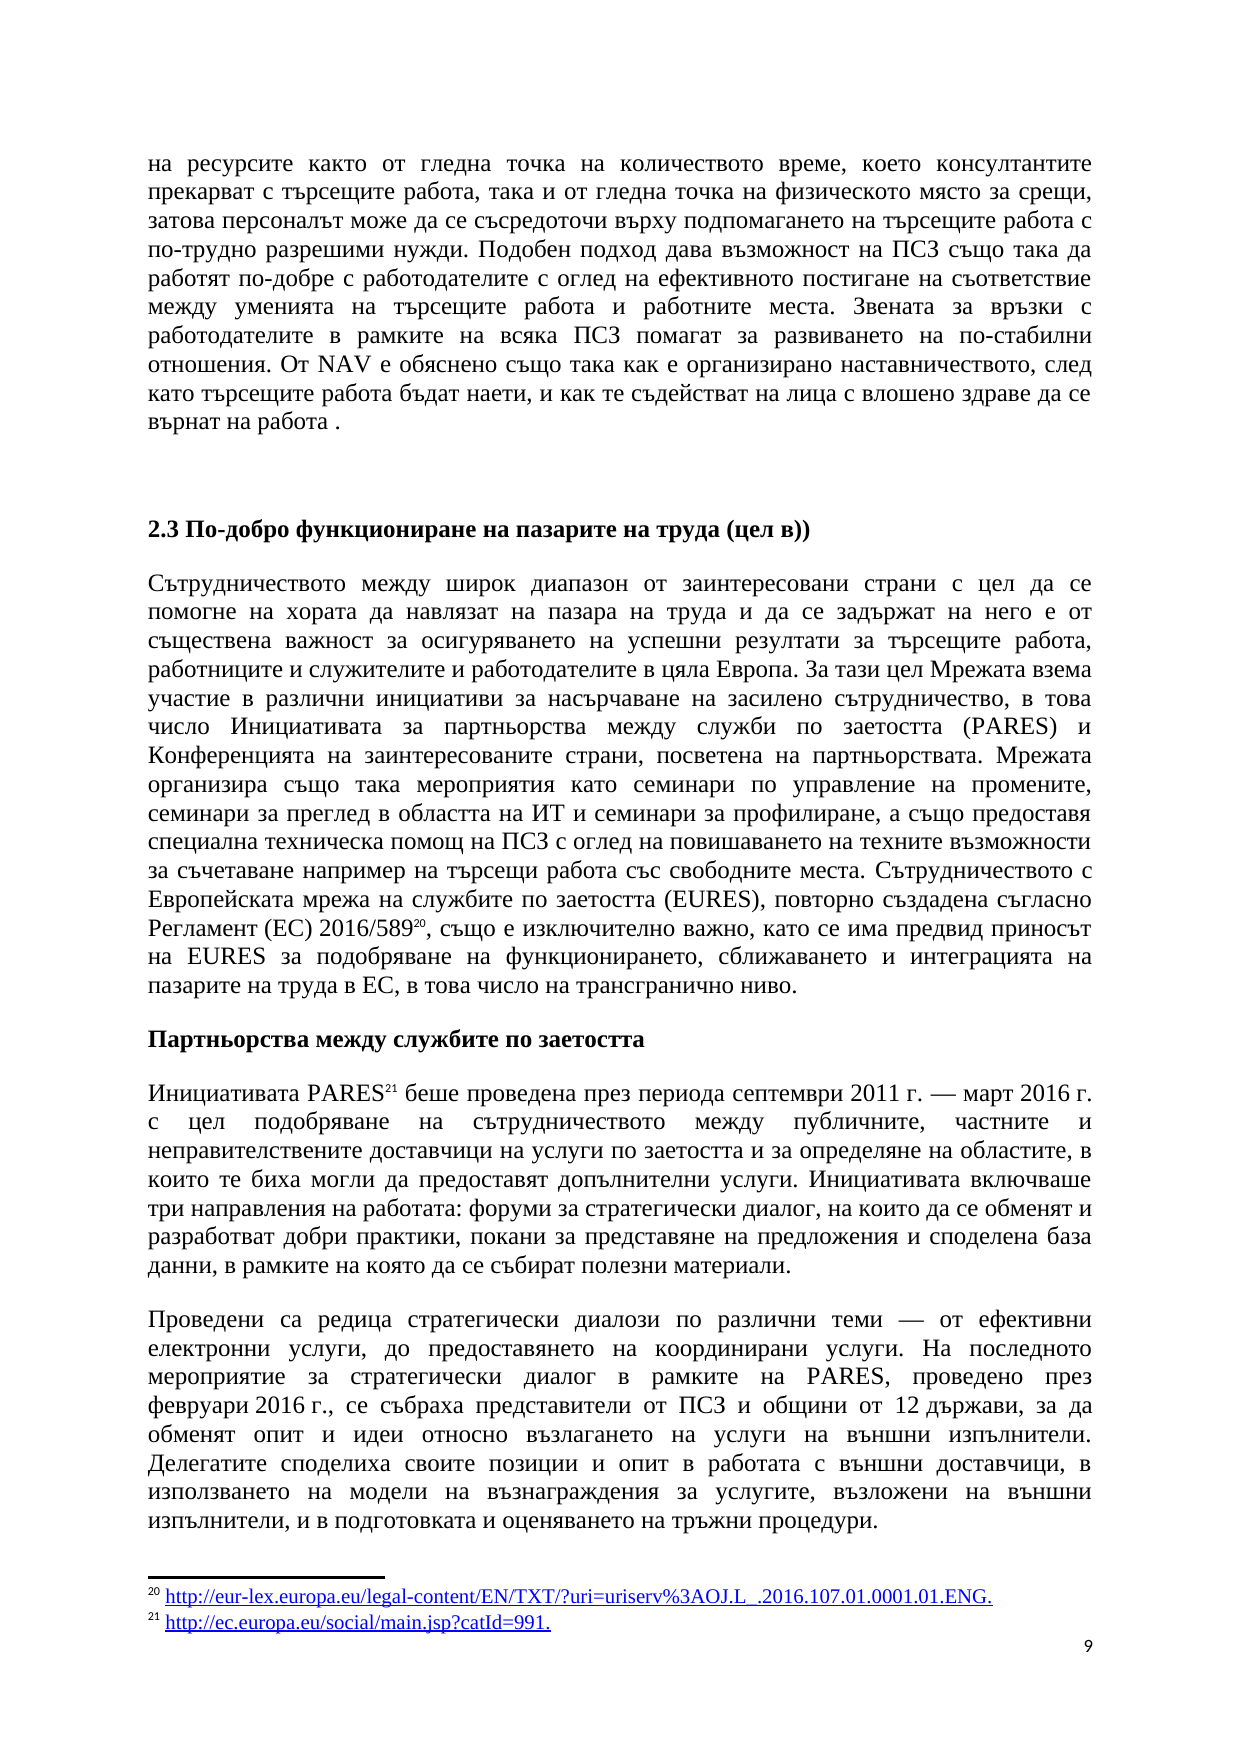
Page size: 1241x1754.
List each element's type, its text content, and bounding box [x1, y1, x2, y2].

text Сътрудничеството между широк диапазон от заинтересовани страни с цел да се помогне на хората да навлязат на пазара на труда и да се задържат на него е от съществена важност за осигуряването на успешни резултати за търсещите работа, работниците и служителите и работодателите в цяла Европа. За тази цел Мрежата взема участие в различни инициативи за насърчаване на засилено сътрудничество, в това число Инициативата за партньорства между служби по заетостта (PARES) и Конференцията на заинтересованите страни, посветена на партньорствата. Мрежата организира също така мероприятия като семинари по управление на промените, семинари за преглед в областта на ИТ и семинари за профилиране, а също предоставя специална техническа помощ на ПСЗ с оглед на повишаването на техните възможности за съчетаване например на търсещи работа със свободните места. Сътрудничеството с Европейската мрежа на службите по заетостта (EURES), повторно създадена съгласно Регламент (ЕС) 2016/589, също е изключително важно, като се има предвид приносът на EURES за подобряване на функционирането, сближаването и интеграцията на пазарите на труда в ЕС, в това число на трансгранично ниво. [148, 568, 1093, 999]
text Проведени са редица стратегически диалози по различни теми — от ефективни електронни услуги, до предоставянето на координирани услуги. На последното мероприятие за стратегически диалог в рамките на PARES, проведено през февруари 2016 г., се събраха представители от ПСЗ и общини от 12 държави, за да обменят опит и идеи относно възлагането на услуги на външни изпълнители. Делегатите споделиха своите позиции и опит в работата с външни доставчици, в използването на модели на възнаграждения за услугите, възложени на външни изпълнители, и в подготовката и оценяването на тръжни процедури. [148, 1304, 1093, 1534]
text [148, 148, 1093, 435]
subtitle 2.3 По-добро функциониране на пазарите на труда (цел в)) [148, 514, 1093, 543]
text Партньорства между службите по заетостта [148, 1024, 1093, 1053]
text Инициативата PARES беше проведена през периода септември 2011 г. — март 2016 г. с цел подобряване на сътрудничеството между публичните, частните и неправителствените доставчици на услуги по заетостта и за определяне на областите, в които те биха могли да предоставят допълнителни услуги. Инициативата включваше три направления на работата: форуми за стратегически диалог, на които да се обменят и разработват добри практики, покани за представяне на предложения и споделена база данни, в рамките на която да се събират полезни материали. [148, 1078, 1093, 1279]
